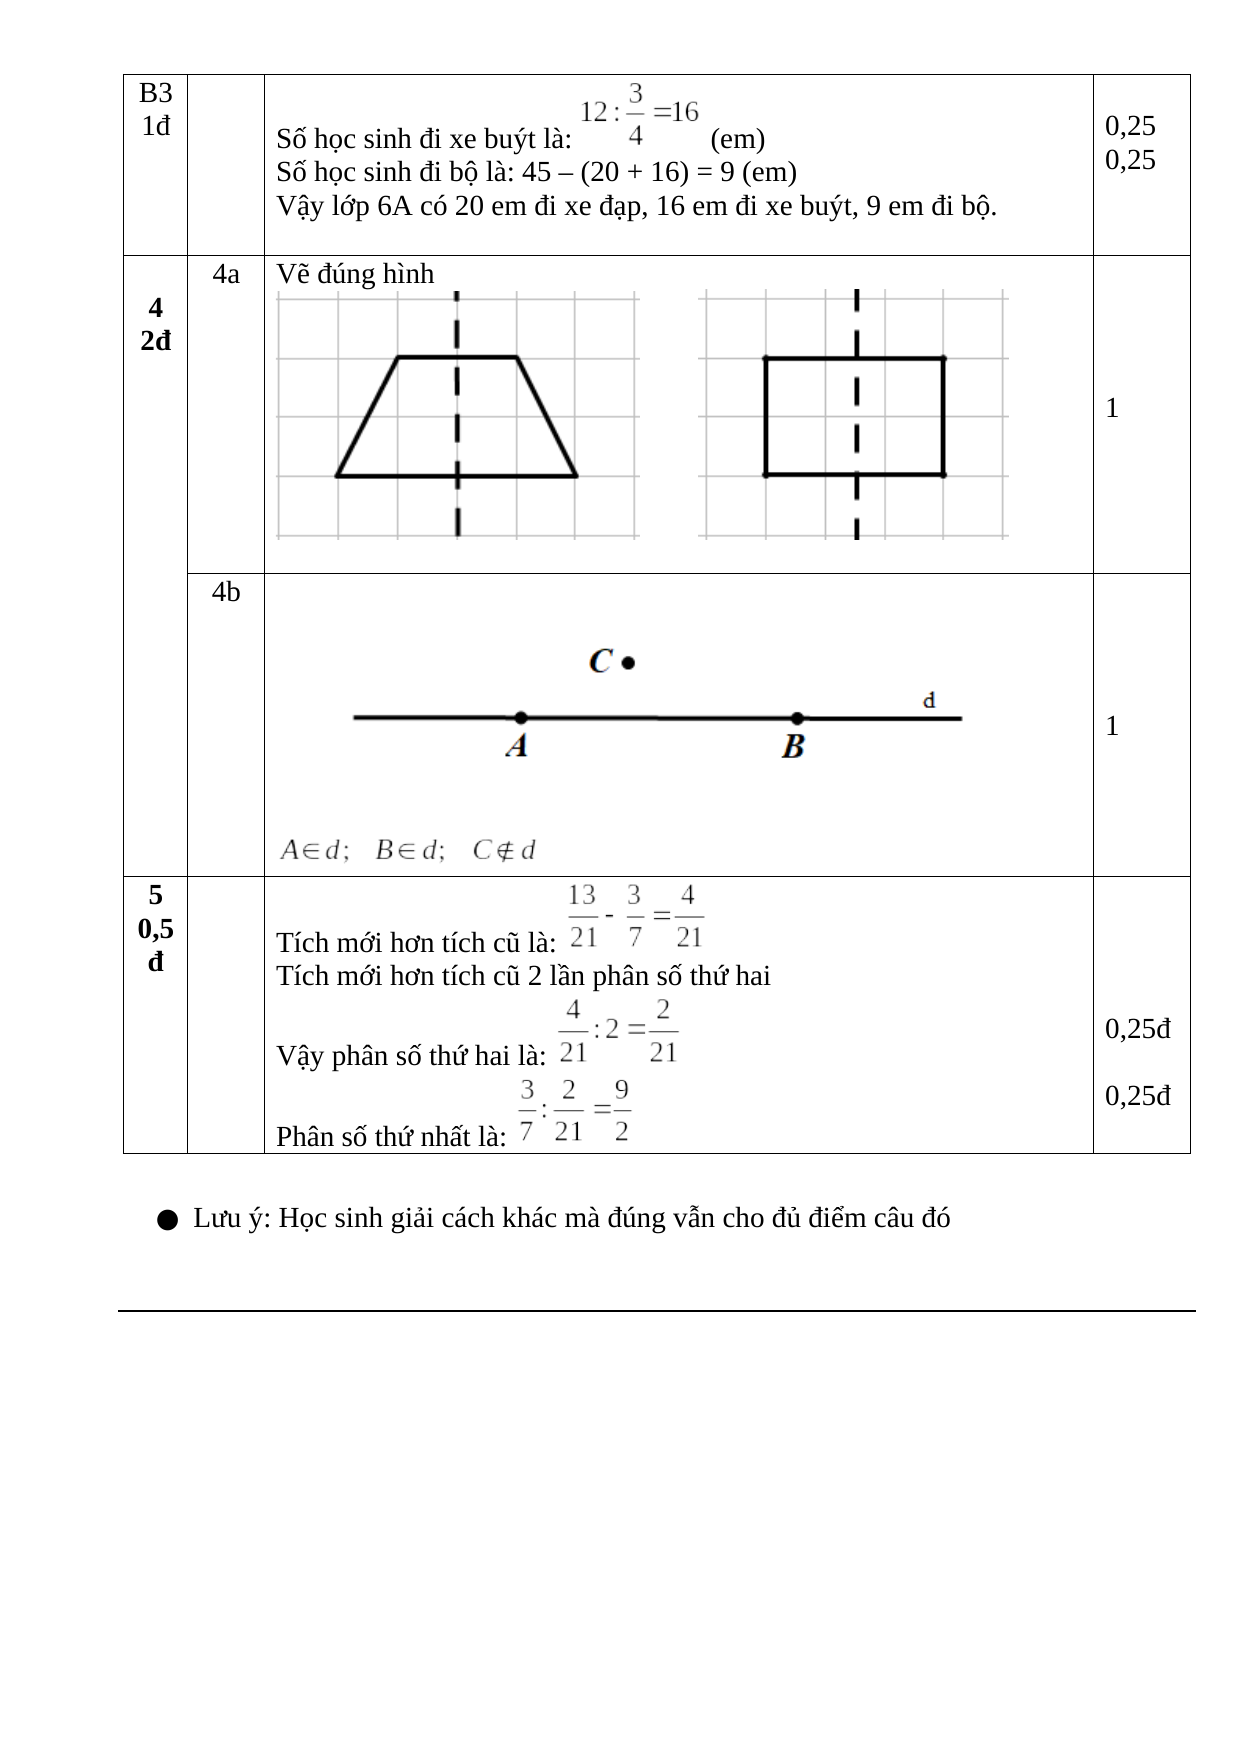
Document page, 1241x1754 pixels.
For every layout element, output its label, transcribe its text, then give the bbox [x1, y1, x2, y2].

table_cell 4 2đ [124, 256, 187, 876]
table_cell 0,25 0,25 0,25 0,25 [1094, 75, 1190, 255]
table_cell 0,25đ 0,25đ [1094, 877, 1190, 1153]
table_cell [188, 75, 264, 255]
list Lưu ý: Học sinh giải cách khác mà đúng vẫn cho đủ điểm câu đó [156, 1188, 1196, 1243]
table_cell B3 1đ [124, 75, 187, 255]
table_cell [188, 877, 264, 1153]
table_cell 4a [188, 256, 264, 573]
table_cell Vẽ đúng hình [265, 256, 1093, 573]
table_cell 1 [1094, 574, 1190, 876]
picture [275, 291, 640, 540]
table_cell 4b [188, 574, 264, 876]
table_cell 1 [1094, 256, 1190, 573]
table_cell Tích mới hơn tích cũ là: Tích mới hơn tích cũ 2 lần phân số thứ hai Vậy phân số thứ hai là: Phân số thứ nhất là: [265, 877, 1093, 1153]
picture [275, 574, 1048, 836]
table_cell [265, 574, 1093, 876]
table_cell 5 0,5đ [124, 877, 187, 1153]
picture [698, 289, 1009, 540]
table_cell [265, 75, 1093, 255]
